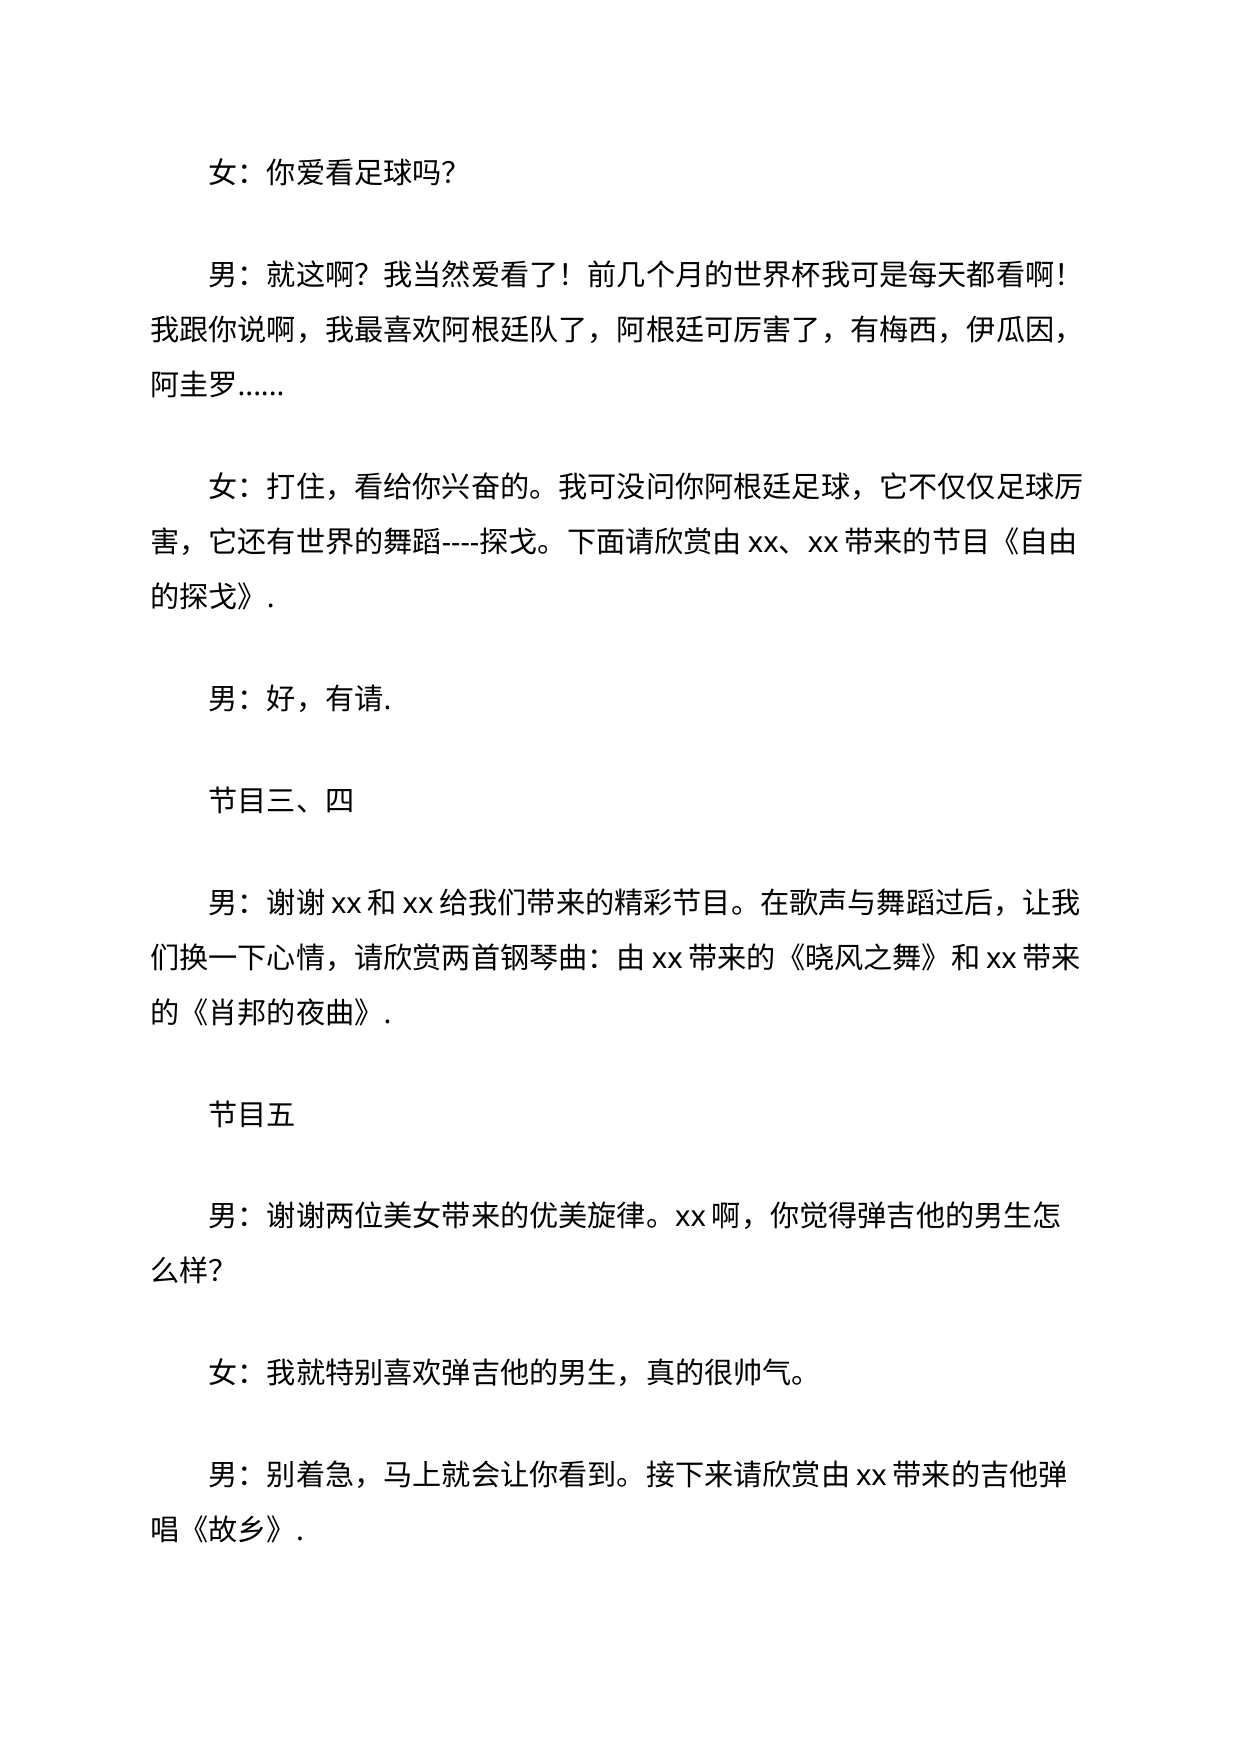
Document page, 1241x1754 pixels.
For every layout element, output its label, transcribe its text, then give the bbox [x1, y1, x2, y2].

text 女：你爱看足球吗？ [150, 150, 1090, 192]
text 男：谢谢xx和xx给我们带来的精彩节目。在歌声与舞蹈过后，让我们换一下心情，请欣赏两首钢琴曲：由xx带来的《晓风之舞》和xx带来的《肖邦的夜曲》. [150, 879, 1090, 1032]
text 男：别着急，马上就会让你看到。接下来请欣赏由xx带来的吉他弹唱《故乡》. [150, 1451, 1090, 1549]
text 节目三、四 [150, 777, 1090, 820]
text 男：谢谢两位美女带来的优美旋律。xx啊，你觉得弹吉他的男生怎么样？ [150, 1193, 1090, 1290]
text 节目五 [150, 1091, 1090, 1133]
text 女：打住，看给你兴奋的。我可没问你阿根廷足球，它不仅仅足球厉害，它还有世界的舞蹈----探戈。下面请欣赏由xx、xx带来的节目《自由的探戈》. [150, 463, 1090, 616]
text 男：好，有请. [150, 675, 1090, 718]
text 男：就这啊？我当然爱看了！前几个月的世界杯我可是每天都看啊！我跟你说啊，我最喜欢阿根廷队了，阿根廷可厉害了，有梅西，伊瓜因，阿圭罗...... [150, 252, 1090, 404]
text 女：我就特别喜欢弹吉他的男生，真的很帅气。 [150, 1350, 1090, 1392]
